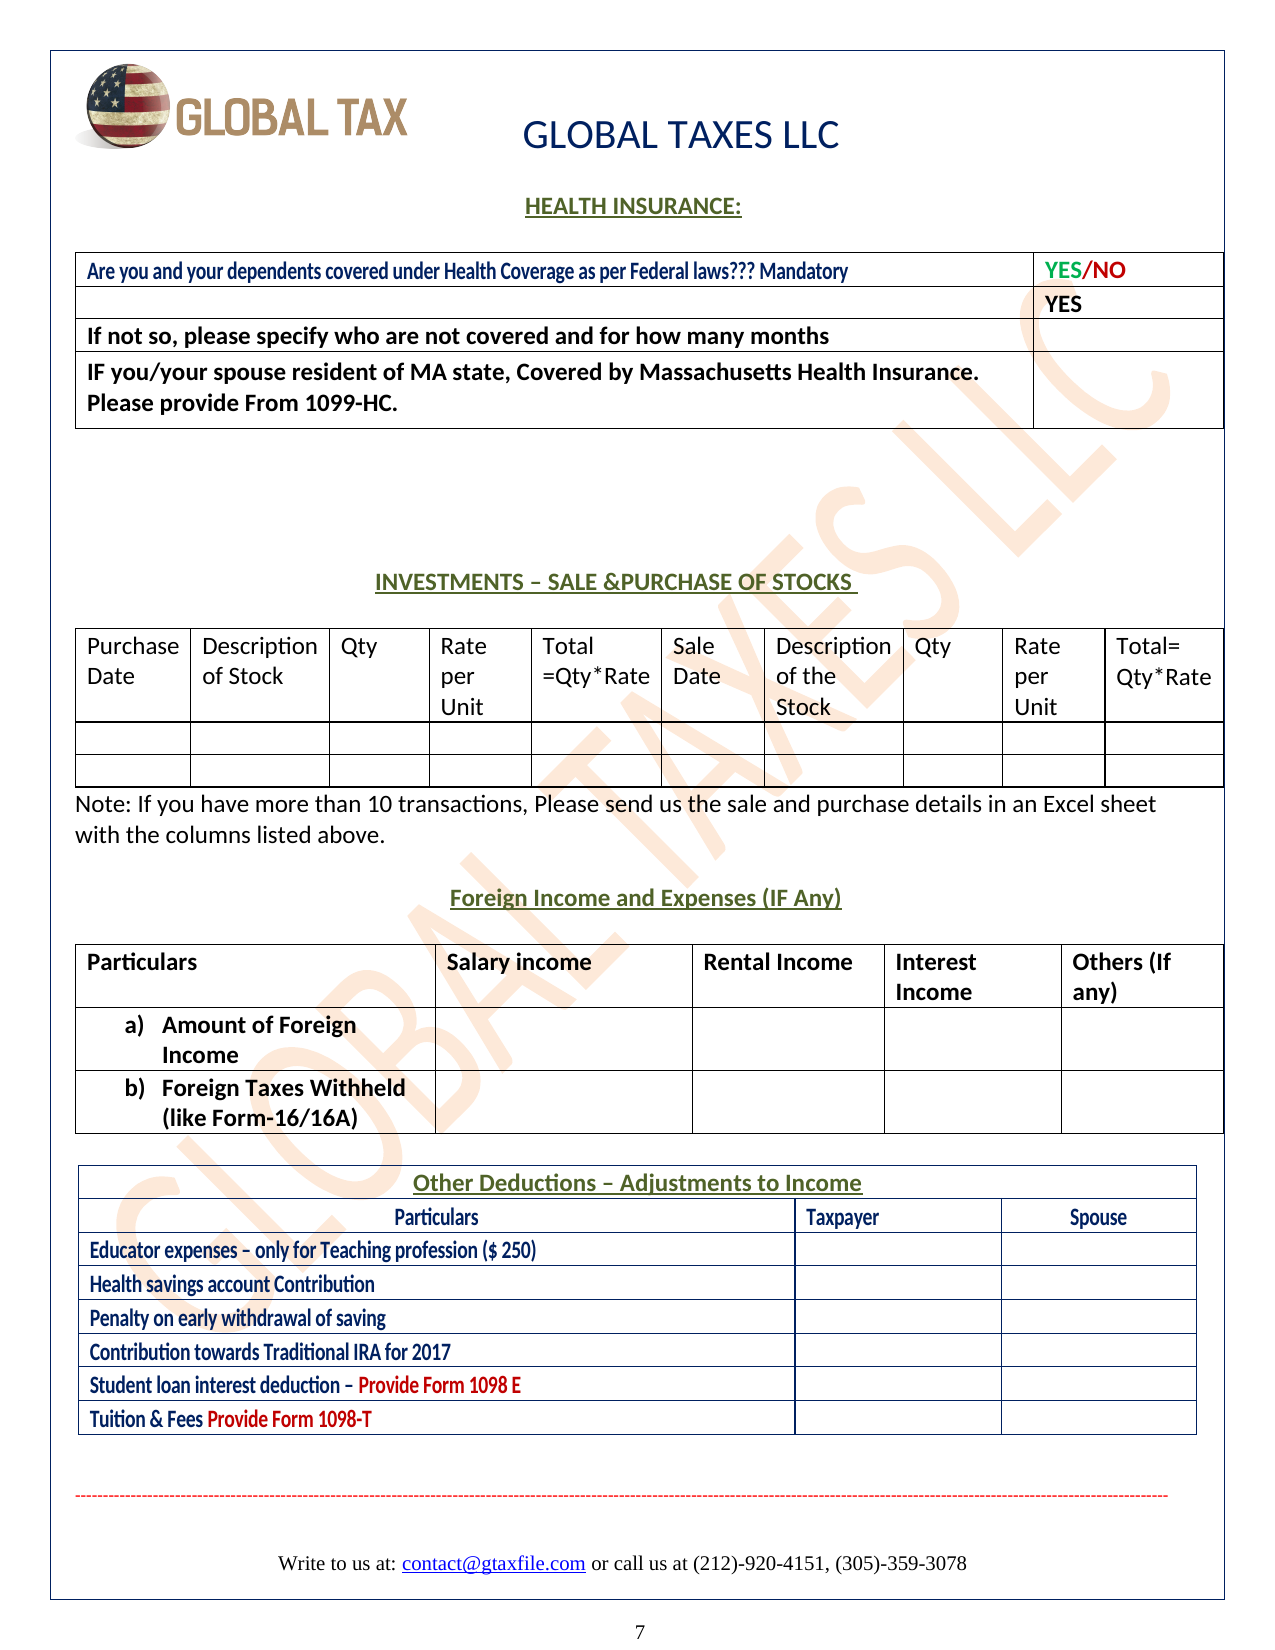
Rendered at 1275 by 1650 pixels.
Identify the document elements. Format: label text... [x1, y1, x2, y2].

table_cell Particulars [79, 1199, 794, 1232]
table_cell [330, 723, 429, 754]
table_cell [436, 1008, 692, 1070]
table_cell [662, 755, 764, 786]
table_cell [693, 1008, 884, 1070]
table_cell [532, 755, 661, 786]
table_cell [1062, 1008, 1223, 1070]
table_cell [76, 723, 190, 754]
table_header Total= Qty*Rate [1106, 629, 1223, 721]
table_header Description of the Stock [765, 629, 903, 721]
table_cell [330, 755, 429, 786]
table_header Description of Stock [191, 629, 329, 721]
table_cell [1034, 352, 1223, 428]
table_cell Spouse [1002, 1199, 1196, 1232]
table_cell [1003, 755, 1104, 786]
table_header Total =Qty*Rate [532, 629, 661, 721]
table_header Other Deductions – Adjustments to Income [79, 1166, 1196, 1198]
table_cell [885, 1008, 1061, 1070]
table_cell [1002, 1401, 1196, 1433]
table_cell Educator expenses – only for Teaching profession ($ 250) [79, 1233, 794, 1265]
table_cell [1062, 1071, 1223, 1133]
table_cell [532, 723, 661, 754]
table_cell [904, 723, 1002, 754]
table_cell [662, 723, 764, 754]
table_header Particulars [76, 945, 435, 1007]
table_header Rental Income [693, 945, 884, 1007]
table_header Salary income [436, 945, 692, 1007]
table_cell Penalty on early withdrawal of saving [79, 1300, 794, 1332]
table_header Qty [330, 629, 429, 721]
table_cell Tuition & Fees Provide Form 1098-T [79, 1401, 794, 1433]
table_header Qty [904, 629, 1002, 721]
table_cell [693, 1071, 884, 1133]
picture [75, 63, 408, 149]
text Note: If you have more than 10 transactions, Please send us the sale and purchase details in an Excel sheet with the columns listed above. [75, 788, 1200, 849]
table_header Others (If any) [1062, 945, 1223, 1007]
table_cell [1002, 1300, 1196, 1332]
table_cell IF you/your spouse resident of MA state, Covered by Massachusetts Health Insurance. Please provide From 1099-HC. [76, 352, 1033, 428]
table_cell [796, 1233, 1001, 1265]
table_cell [1003, 723, 1104, 754]
table_cell YES [1034, 287, 1223, 318]
table_cell [430, 755, 531, 786]
table_cell [904, 755, 1002, 786]
table_cell Amount of Foreign Income [76, 1008, 435, 1070]
table_cell Health savings account Contribution [79, 1266, 794, 1299]
table_header Rate per Unit [430, 629, 531, 721]
table_cell [796, 1367, 1001, 1400]
table_cell Foreign Taxes Withheld (like Form-16/16A) [76, 1071, 435, 1133]
table_cell [76, 755, 190, 786]
text Foreign Income and Expenses (IF Any) [375, 882, 1200, 912]
table_cell [436, 1071, 692, 1133]
table_cell [1002, 1233, 1196, 1265]
table_cell Contribution towards Traditional IRA for 2017 [79, 1334, 794, 1366]
table_cell [1002, 1266, 1196, 1299]
text INVESTMENTS – SALE &PURCHASE OF STOCKS [300, 566, 1200, 596]
table_cell [796, 1401, 1001, 1433]
table_cell [796, 1300, 1001, 1332]
table_cell [885, 1071, 1061, 1133]
table_cell [76, 287, 1033, 318]
table_cell [765, 723, 903, 754]
table_cell [191, 723, 329, 754]
table_header Purchase Date [76, 629, 190, 721]
table_cell [1106, 755, 1223, 786]
table_cell Student loan interest deduction – Provide Form 1098 E [79, 1367, 794, 1400]
table_header Rate per Unit [1003, 629, 1104, 721]
table_cell If not so, please specify who are not covered and for how many months [76, 319, 1033, 351]
table_cell [796, 1334, 1001, 1366]
table_cell [1002, 1334, 1196, 1366]
table_cell [1034, 319, 1223, 351]
table_header Sale Date [662, 629, 764, 721]
table_cell [430, 723, 531, 754]
table_cell [191, 755, 329, 786]
text HEALTH INSURANCE: [450, 190, 1200, 221]
table_header Interest Income [885, 945, 1061, 1007]
table_header Are you and your dependents covered under Health Coverage as per Federal laws??? Mandatory [76, 253, 1033, 286]
table_cell [1002, 1367, 1196, 1400]
table_cell [765, 755, 903, 786]
table_cell Taxpayer [796, 1199, 1001, 1232]
table_cell [1106, 723, 1223, 754]
table_cell [796, 1266, 1001, 1299]
table_header YES/NO [1034, 253, 1223, 286]
